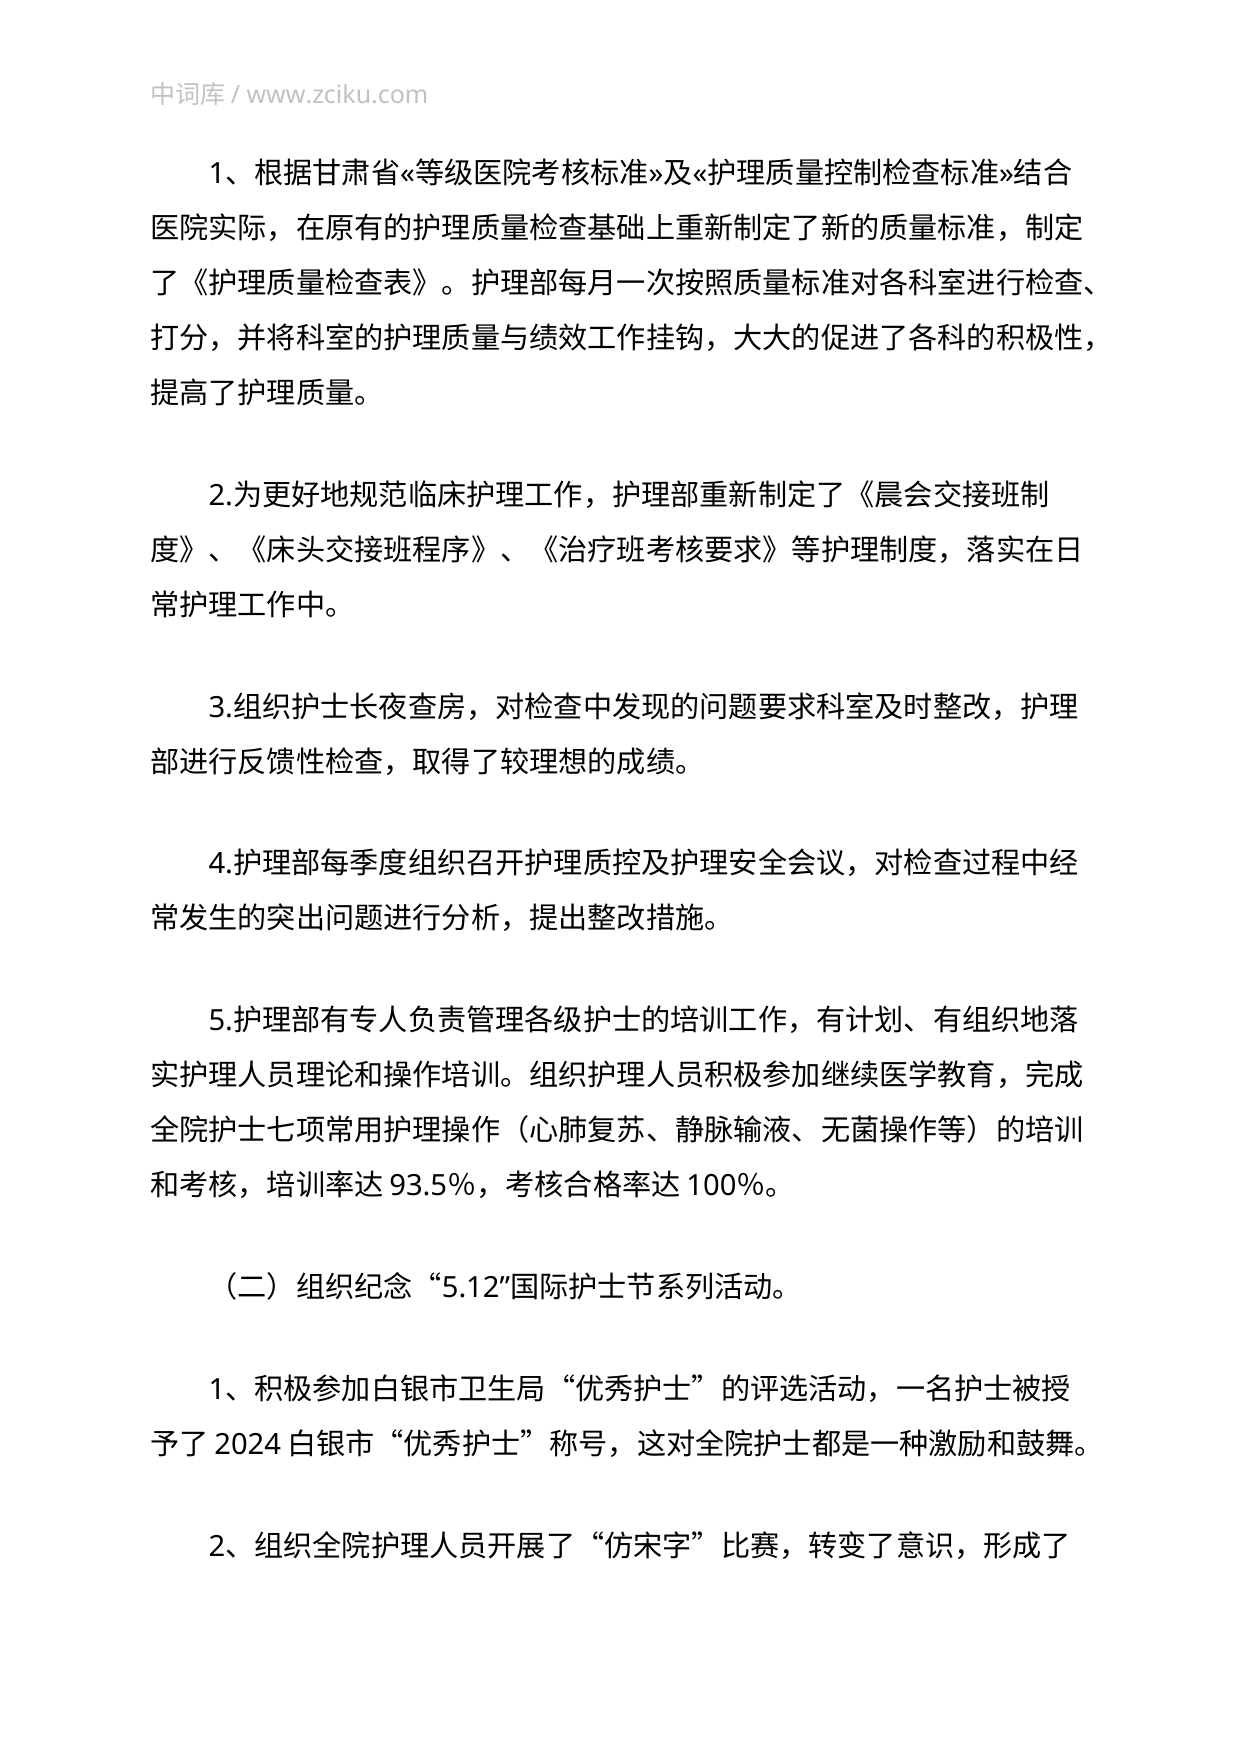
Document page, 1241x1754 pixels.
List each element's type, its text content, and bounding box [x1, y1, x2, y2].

text 1、根据甘肃省«等级医院考核标准»及«护理质量控制检查标准»结合医院实际，在原有的护理质量检查基础上重新制定了新的质量标准，制定了《护理质量检查表》。护理部每月一次按照质量标准对各科室进行检查、打分，并将科室的护理质量与绩效工作挂钩，大大的促进了各科的积极性，提高了护理质量。 [150, 150, 1090, 412]
text 5.护理部有专人负责管理各级护士的培训工作，有计划、有组织地落实护理人员理论和操作培训。组织护理人员积极参加继续医学教育，完成全院护士七项常用护理操作（心肺复苏、静脉输液、无菌操作等）的培训和考核，培训率达93.5％，考核合格率达100％。 [150, 997, 1090, 1204]
text 2.为更好地规范临床护理工作，护理部重新制定了《晨会交接班制度》、《床头交接班程序》、《治疗班考核要求》等护理制度，落实在日常护理工作中。 [150, 471, 1090, 624]
text 1、积极参加白银市卫生局“优秀护士”的评选活动，一名护士被授予了2024白银市“优秀护士”称号，这对全院护士都是一种激励和鼓舞。 [150, 1365, 1090, 1463]
text （二）组织纪念“5.12”国际护士节系列活动。 [150, 1263, 1090, 1306]
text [150, 1522, 1090, 1565]
text 4.护理部每季度组织召开护理质控及护理安全会议，对检查过程中经常发生的突出问题进行分析，提出整改措施。 [150, 840, 1090, 937]
text 3.组织护士长夜查房，对检查中发现的问题要求科室及时整改，护理部进行反馈性检查，取得了较理想的成绩。 [150, 683, 1090, 780]
